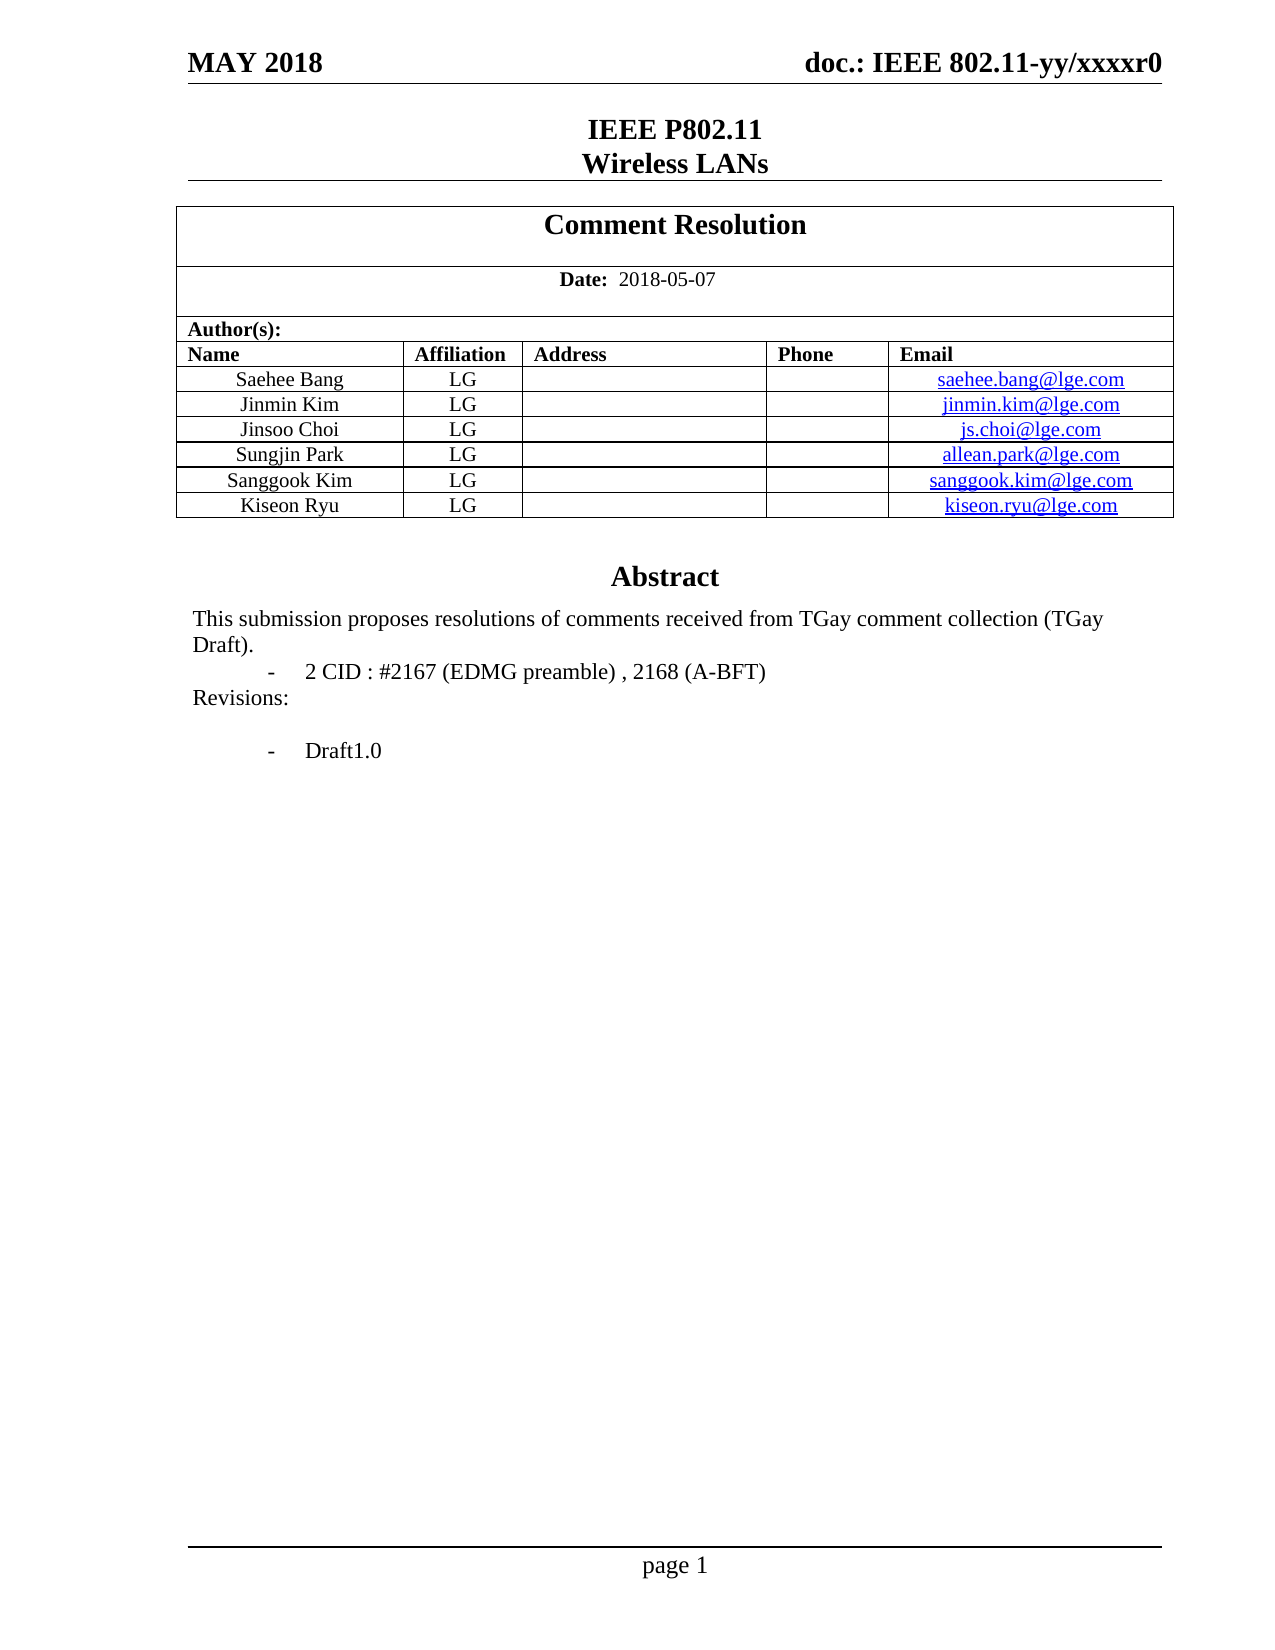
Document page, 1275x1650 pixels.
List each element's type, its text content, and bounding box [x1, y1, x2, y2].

table_header Comment Resolution [177, 207, 1173, 266]
table_cell Jinmin Kim [177, 392, 403, 416]
table_cell LG [404, 417, 522, 441]
table_cell Name [177, 342, 403, 366]
table_cell Email [889, 342, 1173, 366]
table_cell LG [404, 443, 522, 466]
table_cell Address [523, 342, 766, 366]
table_cell [767, 417, 888, 441]
table_cell [523, 367, 766, 391]
table_cell saehee.bang@lge.com [889, 367, 1173, 391]
table_cell Saehee Bang [177, 367, 403, 391]
table_cell Date: 2018-05-07 [177, 267, 1173, 316]
table_cell Affiliation [404, 342, 522, 366]
table_cell allean.park@lge.com [889, 443, 1173, 466]
table_cell Phone [767, 342, 888, 366]
table_cell Author(s): [177, 317, 1173, 341]
text IEEE P802.11 Wireless LANs [187, 112, 1162, 181]
table_cell [523, 468, 766, 492]
table_cell js.choi@lge.com [889, 417, 1173, 441]
table_cell Sungjin Park [177, 443, 403, 466]
table_cell Jinsoo Choi [177, 417, 403, 441]
table_cell [523, 493, 766, 517]
table_cell [767, 493, 888, 517]
table_cell kiseon.ryu@lge.com [889, 493, 1173, 517]
table_cell [767, 443, 888, 466]
table_cell Sanggook Kim [177, 468, 403, 492]
table_cell jinmin.kim@lge.com [889, 392, 1173, 416]
table_cell [767, 367, 888, 391]
table_cell [767, 392, 888, 416]
table_cell LG [404, 367, 522, 391]
table_cell [523, 417, 766, 441]
table_cell sanggook.kim@lge.com [889, 468, 1173, 492]
table_cell [523, 443, 766, 466]
table_cell Kiseon Ryu [177, 493, 403, 517]
table_cell LG [404, 493, 522, 517]
table_cell [523, 392, 766, 416]
table_cell [767, 468, 888, 492]
table_cell LG [404, 392, 522, 416]
table_cell LG [404, 468, 522, 492]
